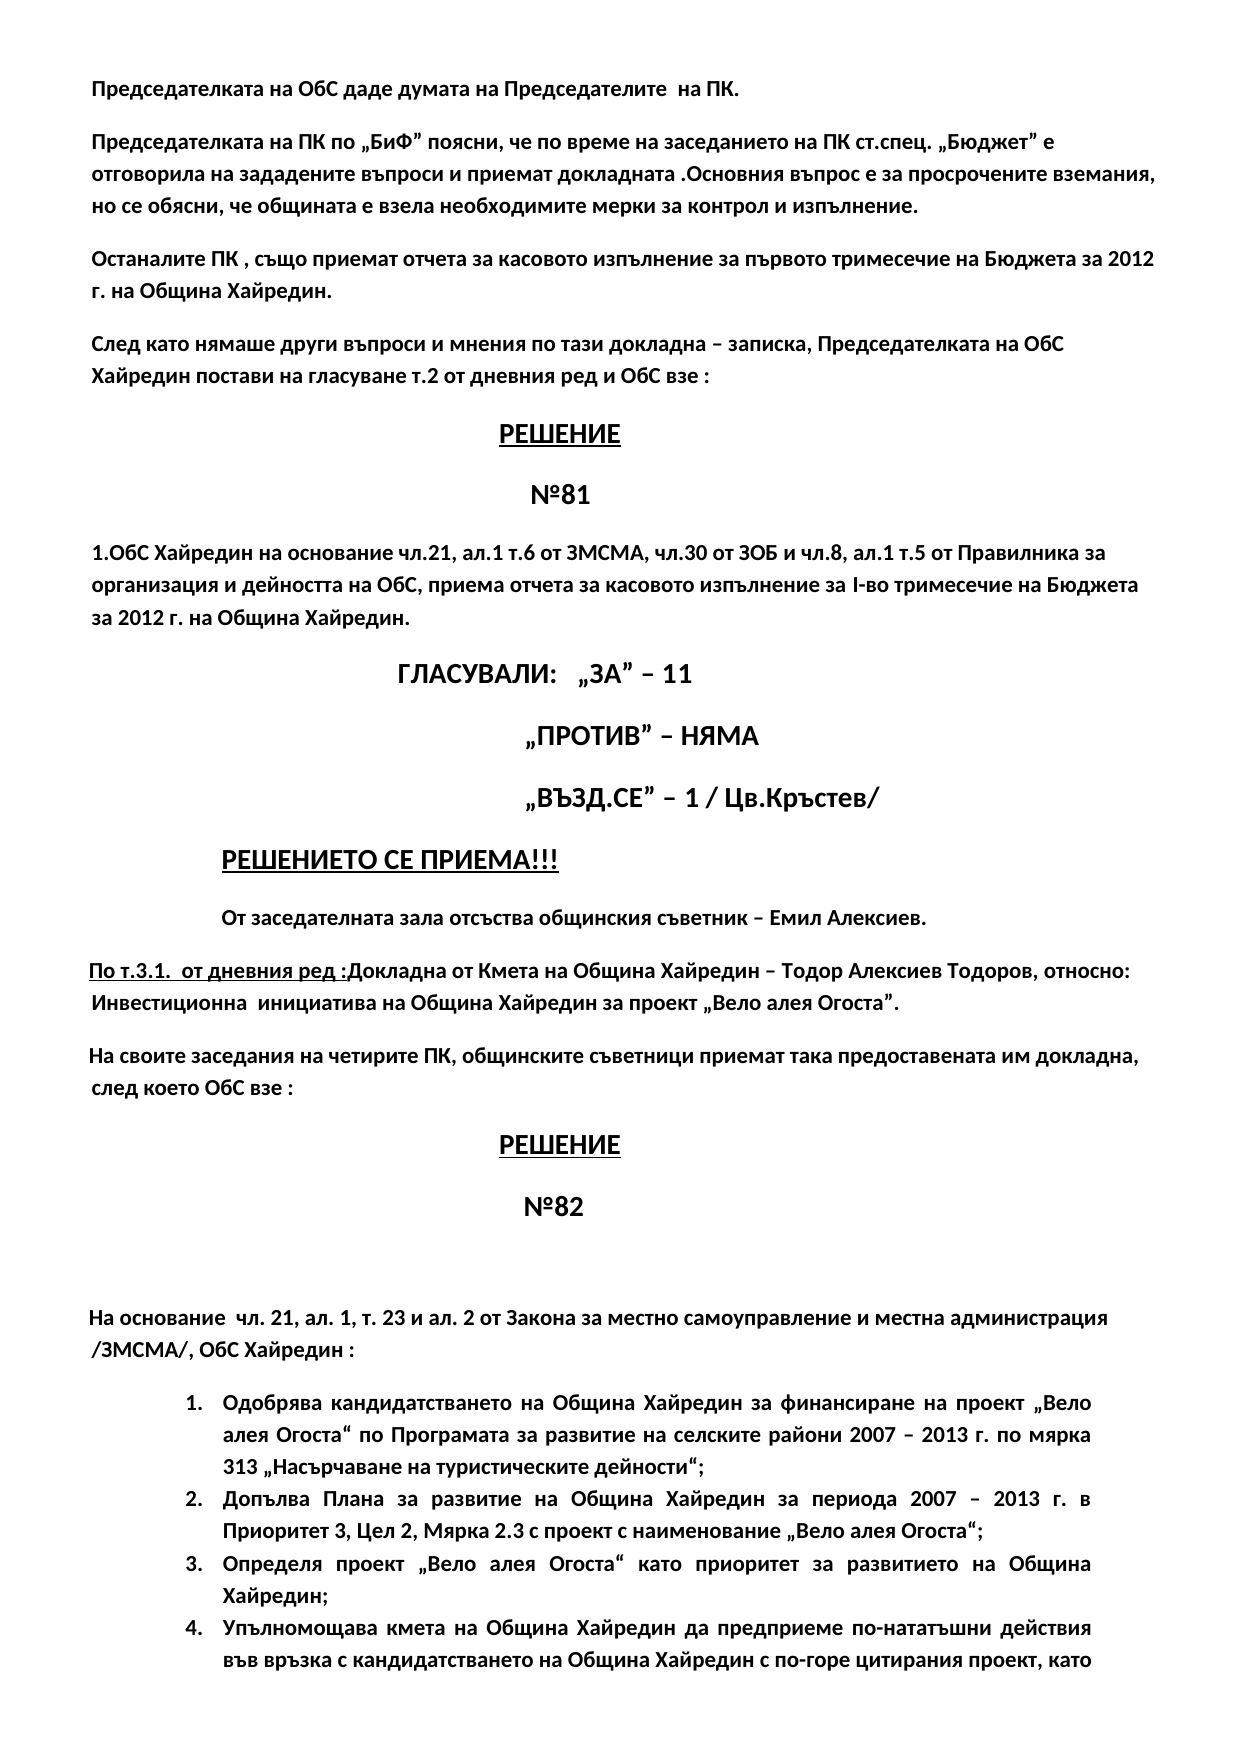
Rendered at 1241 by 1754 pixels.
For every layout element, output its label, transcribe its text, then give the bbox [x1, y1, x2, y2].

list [185, 1613, 1093, 1673]
text 1.ОбС Хайредин на основание чл.21, ал.1 т.6 от ЗМСМА, чл.30 от ЗОБ и чл.8, ал.1 т.5 от Правилника за организация и дейността на ОбС, приема отчета за касовото изпълнение за I-во тримесечие на Бюджета за 2012 г. на Община Хайредин. [91, 538, 1160, 631]
text Председателката на ОбС даде думата на Председателите на ПК. [91, 74, 1160, 102]
text РЕШЕНИЕТО СЕ ПРИЕМА!!! [221, 841, 1160, 877]
text От заседателната зала отсъства общинския съветник – Емил Алексиев. [91, 903, 1160, 931]
text На основание чл. 21, ал. 1, т. 23 и ал. 2 от Закона за местно самоуправление и местна администрация /ЗМСМА/, ОбС Хайредин : [88, 1303, 1160, 1363]
text №81 [148, 476, 1093, 512]
text По т.3.1. от дневния ред :Докладна от Кмета на Община Хайредин – Тодор Алексиев Тодоров, относно: Инвестиционна инициатива на Община Хайредин за проект „Вело алея Огоста”. [88, 956, 1160, 1016]
list Одобрява кандидатстването на Община Хайредин за финансиране на проект „Вело алея Огоста“ по Програмата за развитие на селските райони 2007 – 2013 г. по мярка 313 „Насърчаване на туристическите дейности“; [185, 1388, 1093, 1480]
text „ВЪЗД.СЕ” – 1 / Цв.Кръстев/ [221, 779, 1160, 815]
text №82 [148, 1188, 1093, 1223]
text ГЛАСУВАЛИ: „ЗА” – 11 [148, 656, 1093, 691]
text Председателката на ПК по „БиФ” поясни, че по време на заседанието на ПК ст.спец. „Бюджет” е отговорила на зададените въпроси и приемат докладната .Основния въпрос е за просрочените вземания, но се обясни, че общината е взела необходимите мерки за контрол и изпълнение. [91, 127, 1160, 219]
list Определя проект „Вело алея Огоста“ като приоритет за развитието на Община Хайредин; [185, 1549, 1093, 1609]
list Допълва Плана за развитие на Община Хайредин за периода 2007 – 2013 г. в Приоритет 3, Цел 2, Мярка 2.3 с проект с наименование „Вело алея Огоста“; [185, 1484, 1093, 1545]
text Останалите ПК , също приемат отчета за касовото изпълнение за първото тримесечие на Бюджета за 2012 г. на Община Хайредин. [91, 244, 1160, 304]
text След като нямаше други въпроси и мнения по тази докладна – записка, Председателката на ОбС Хайредин постави на гласуване т.2 от дневния ред и ОбС взе : [91, 329, 1160, 390]
text На своите заседания на четирите ПК, общинските съветници приемат така предоставената им докладна, след което ОбС взе : [88, 1041, 1160, 1101]
text РЕШЕНИЕ [369, 1126, 1128, 1162]
text „ПРОТИВ” – НЯМА [221, 717, 1160, 753]
text РЕШЕНИЕ [369, 415, 1128, 450]
